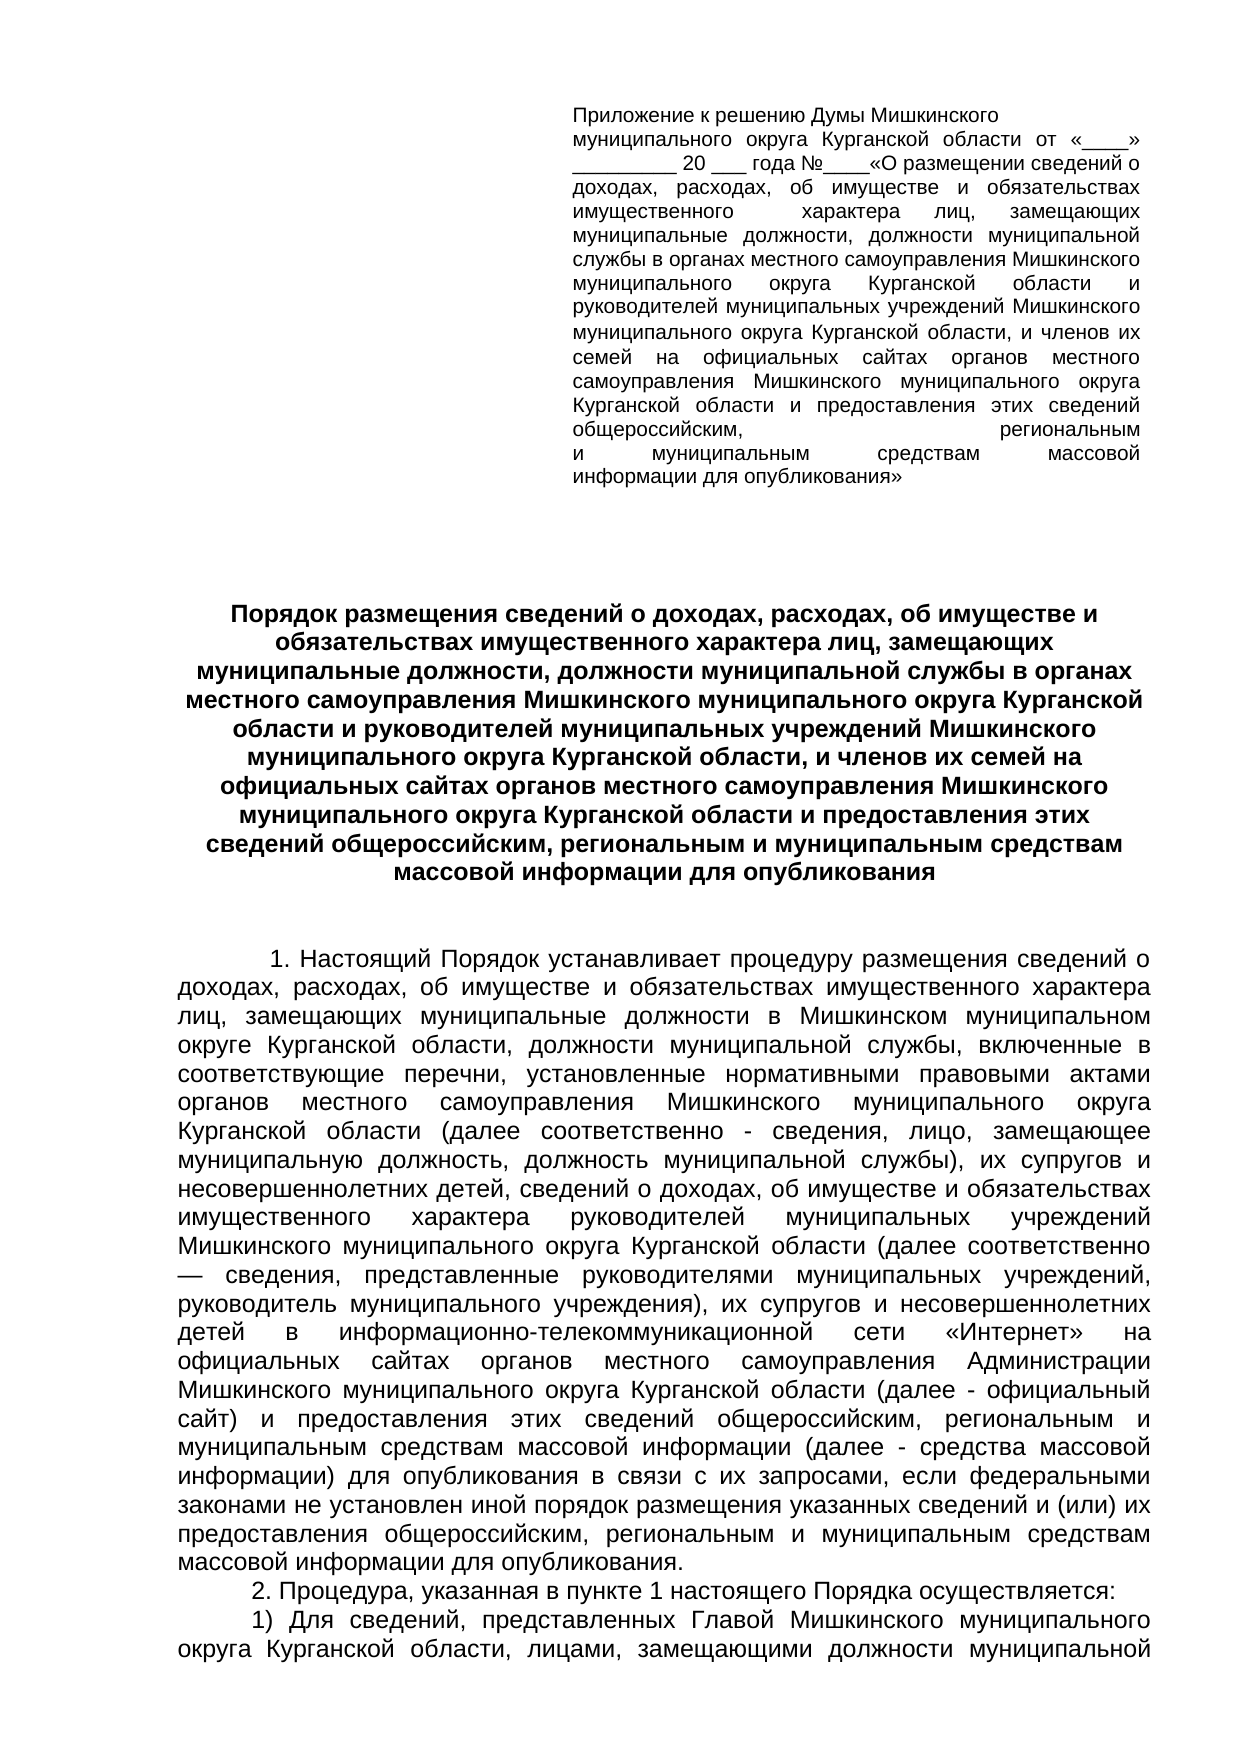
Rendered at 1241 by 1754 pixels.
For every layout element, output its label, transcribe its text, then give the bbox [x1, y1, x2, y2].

text Порядок размещения сведений о доходах, расходах, об имуществе и обязательствах имущественного характера лиц, замещающих муниципальные должности, должности муниципальной службы в органах местного самоуправления Мишкинского муниципального округа Курганской области и руководителей муниципальных учреждений Мишкинского муниципального округа Курганской области, и членов их семей на официальных сайтах органов местного самоуправления Мишкинского муниципального округа Курганской области и предоставления этих сведений общероссийским, региональным и муниципальным средствам массовой информации для опубликования [177, 598, 1152, 886]
text 2. Процедура, указанная в пункте 1 настоящего Порядка осуществляется: [177, 1576, 1152, 1605]
text 1. Настоящий Порядок устанавливает процедуру размещения сведений о доходах, расходах, об имуществе и обязательствах имущественного характера лиц, замещающих муниципальные должности в Мишкинском муниципальном округе Курганской области, должности муниципальной службы, включенные в соответствующие перечни, установленные нормативными правовыми актами органов местного самоуправления Мишкинского муниципального округа Курганской области (далее соответственно - сведения, лицо, замещающее муниципальную должность, должность муниципальной службы), их супругов и несовершеннолетних детей, сведений о доходах, об имуществе и обязательствах имущественного характера руководителей муниципальных учреждений Мишкинского муниципального округа Курганской области (далее соответственно — сведения, представленные руководителями муниципальных учреждений, руководитель муниципального учреждения), их супругов и несовершеннолетних детей в информационно-телекоммуникационной сети «Интернет» на официальных сайтах органов местного самоуправления Администрации Мишкинского муниципального округа Курганской области (далее - официальный сайт) и предоставления этих сведений общероссийским, региональным и муниципальным средствам массовой информации (далее - средства массовой информации) для опубликования в связи с их запросами, если федеральными законами не установлен иной порядок размещения указанных сведений и (или) их предоставления общероссийским, региональным и муниципальным средствам массовой информации для опубликования. [177, 943, 1152, 1576]
table_header Приложение к решению Думы Мишкинского муниципального округа Курганской области от «____» _________ 20 ___ года №____«О размещении сведений о доходах, расходах, об имуществе и обязательствах имущественного характера лиц, замещающих муниципальные должности, должности муниципальной службы в органах местного самоуправления Мишкинского муниципального округа Курганской области и руководителей муниципальных учреждений Мишкинского муниципального округа Курганской области, и членов их семей на официальных сайтах органов местного самоуправления Мишкинского муниципального округа Курганской области и предоставления этих сведений общероссийским, региональным и муниципальным средствам массовой информации для опубликования» [561, 103, 1152, 517]
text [177, 1605, 1152, 1662]
